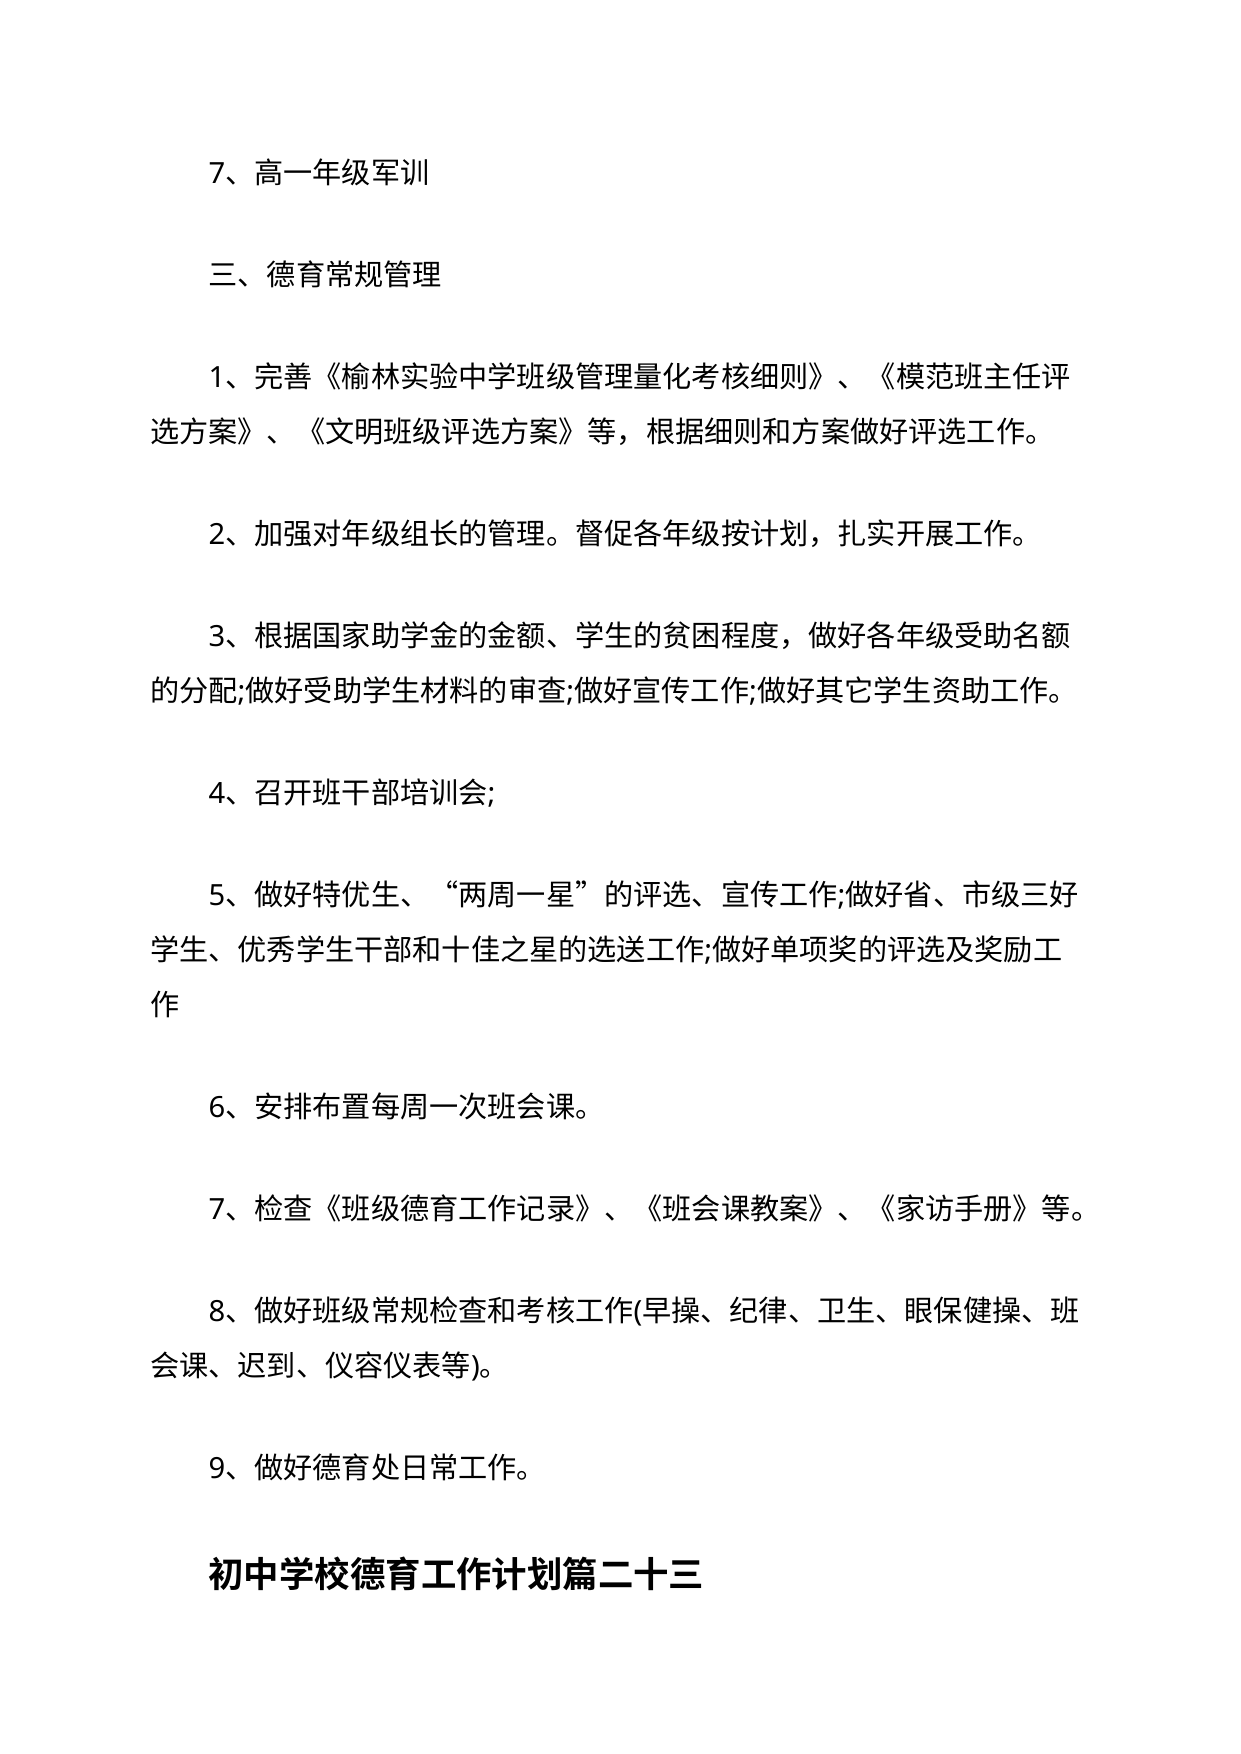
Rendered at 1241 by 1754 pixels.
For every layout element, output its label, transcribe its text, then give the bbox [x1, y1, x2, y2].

text 三、德育常规管理 [150, 252, 1090, 294]
text 7、高一年级军训 [150, 150, 1090, 192]
text 3、根据国家助学金的金额、学生的贫困程度，做好各年级受助名额的分配;做好受助学生材料的审查;做好宣传工作;做好其它学生资助工作。 [150, 612, 1090, 710]
text 2、加强对年级组长的管理。督促各年级按计划，扎实开展工作。 [150, 511, 1090, 553]
text 9、做好德育处日常工作。 [150, 1444, 1090, 1487]
text 1、完善《榆林实验中学班级管理量化考核细则》、《模范班主任评选方案》、《文明班级评选方案》等，根据细则和方案做好评选工作。 [150, 354, 1090, 451]
text 8、做好班级常规检查和考核工作(早操、纪律、卫生、眼保健操、班会课、迟到、仪容仪表等)。 [150, 1287, 1090, 1384]
text 4、召开班干部培训会; [150, 769, 1090, 812]
text 5、做好特优生、“两周一星”的评选、宣传工作;做好省、市级三好学生、优秀学生干部和十佳之星的选送工作;做好单项奖的评选及奖励工作 [150, 871, 1090, 1024]
text 7、检查《班级德育工作记录》、《班会课教案》、《家访手册》等。 [150, 1185, 1090, 1228]
text 6、安排布置每周一次班会课。 [150, 1083, 1090, 1126]
text 初中学校德育工作计划篇二十三 [150, 1546, 1090, 1597]
